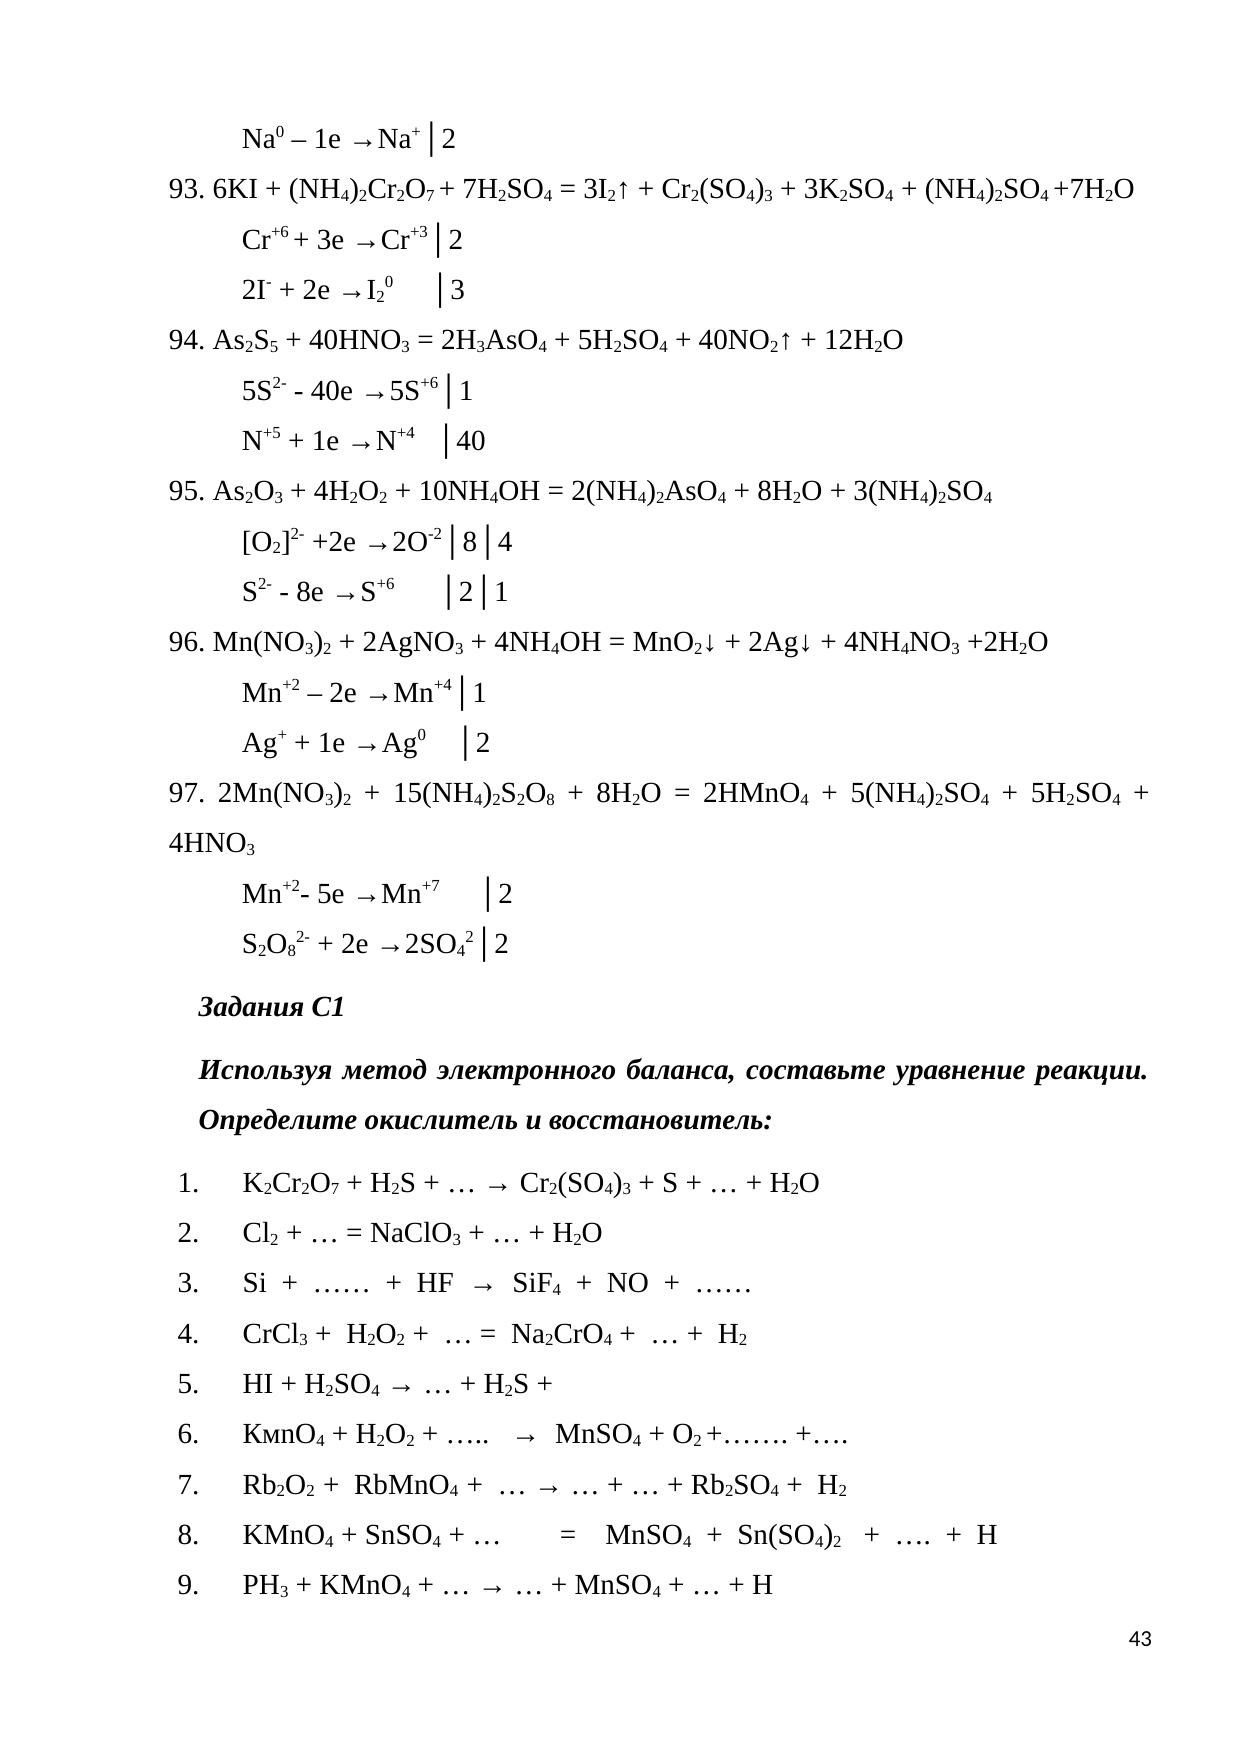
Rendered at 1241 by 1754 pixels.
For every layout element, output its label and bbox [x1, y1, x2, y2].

table_cell [166, 118, 1240, 1617]
